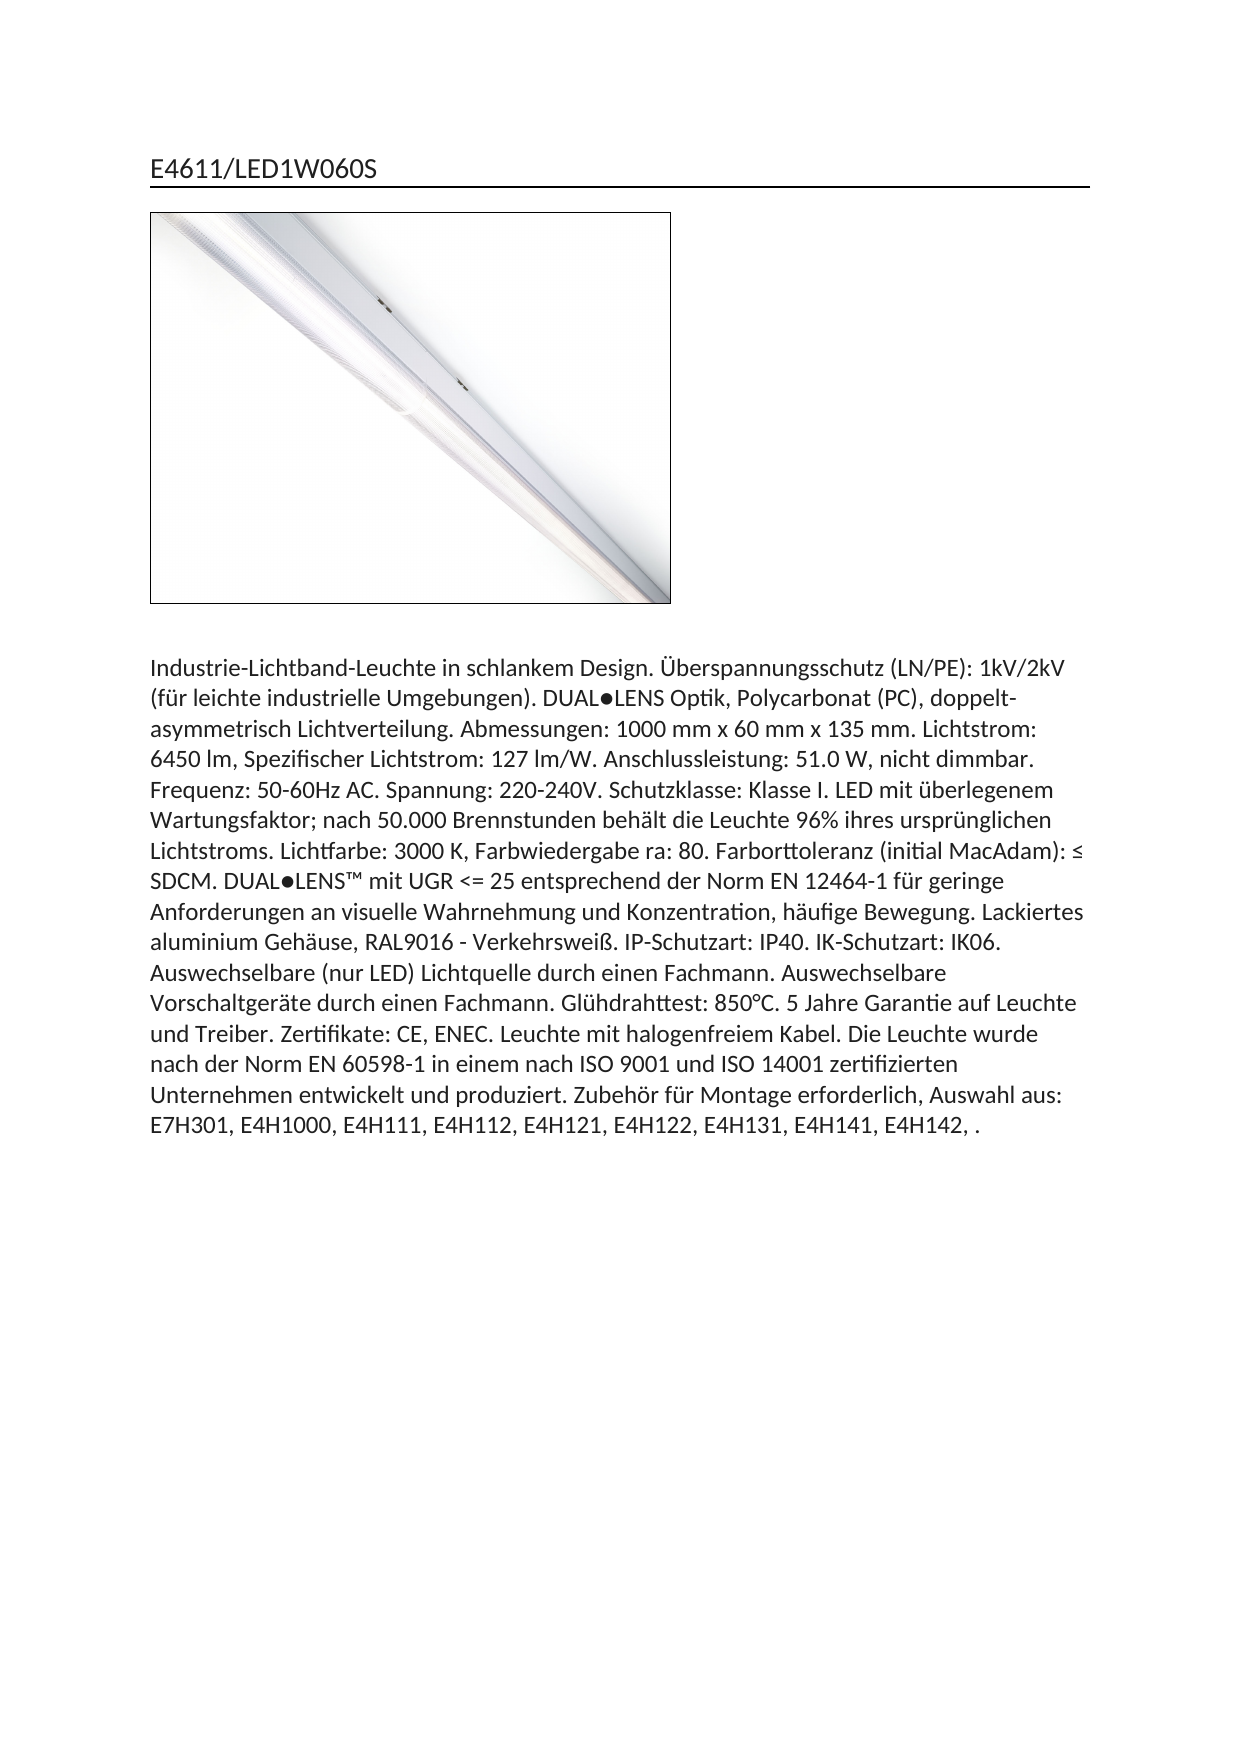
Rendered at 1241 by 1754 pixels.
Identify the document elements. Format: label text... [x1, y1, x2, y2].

text E4611/LED1W060S [150, 150, 1090, 186]
text Industrie-Lichtband-Leuchte in schlankem Design. Überspannungsschutz (LN/PE): 1kV/2kV (für leichte industrielle Umgebungen). DUAL●LENS Optik, Polycarbonat (PC), doppelt-asymmetrisch Lichtverteilung. Abmessungen: 1000 mm x 60 mm x 135 mm. Lichtstrom: 6450 lm, Spezifischer Lichtstrom: 127 lm/W. Anschlussleistung: 51.0 W, nicht dimmbar. Frequenz: 50-60Hz AC. Spannung: 220-240V. Schutzklasse: Klasse I. LED mit überlegenem Wartungsfaktor; nach 50.000 Brennstunden behält die Leuchte 96% ihres ursprünglichen Lichtstroms. Lichtfarbe: 3000 K, Farbwiedergabe ra: 80. Farborttoleranz (initial MacAdam): ≤ SDCM. DUAL●LENS™ mit UGR <= 25 entsprechend der Norm EN 12464-1 für geringe Anforderungen an visuelle Wahrnehmung und Konzentration, häufige Bewegung. Lackiertes aluminium Gehäuse, RAL9016 - Verkehrsweiß. IP-Schutzart: IP40. IK-Schutzart: IK06. Auswechselbare (nur LED) Lichtquelle durch einen Fachmann. Auswechselbare Vorschaltgeräte durch einen Fachmann. Glühdrahttest: 850°C. 5 Jahre Garantie auf Leuchte und Treiber. Zertifikate: CE, ENEC. Leuchte mit halogenfreiem Kabel. Die Leuchte wurde nach der Norm EN 60598-1 in einem nach ISO 9001 und ISO 14001 zertifizierten Unternehmen entwickelt und produziert. Zubehör für Montage erforderlich, Auswahl aus: E7H301, E4H1000, E4H111, E4H112, E4H121, E4H122, E4H131, E4H141, E4H142, . [150, 652, 1090, 1140]
picture [151, 213, 670, 603]
